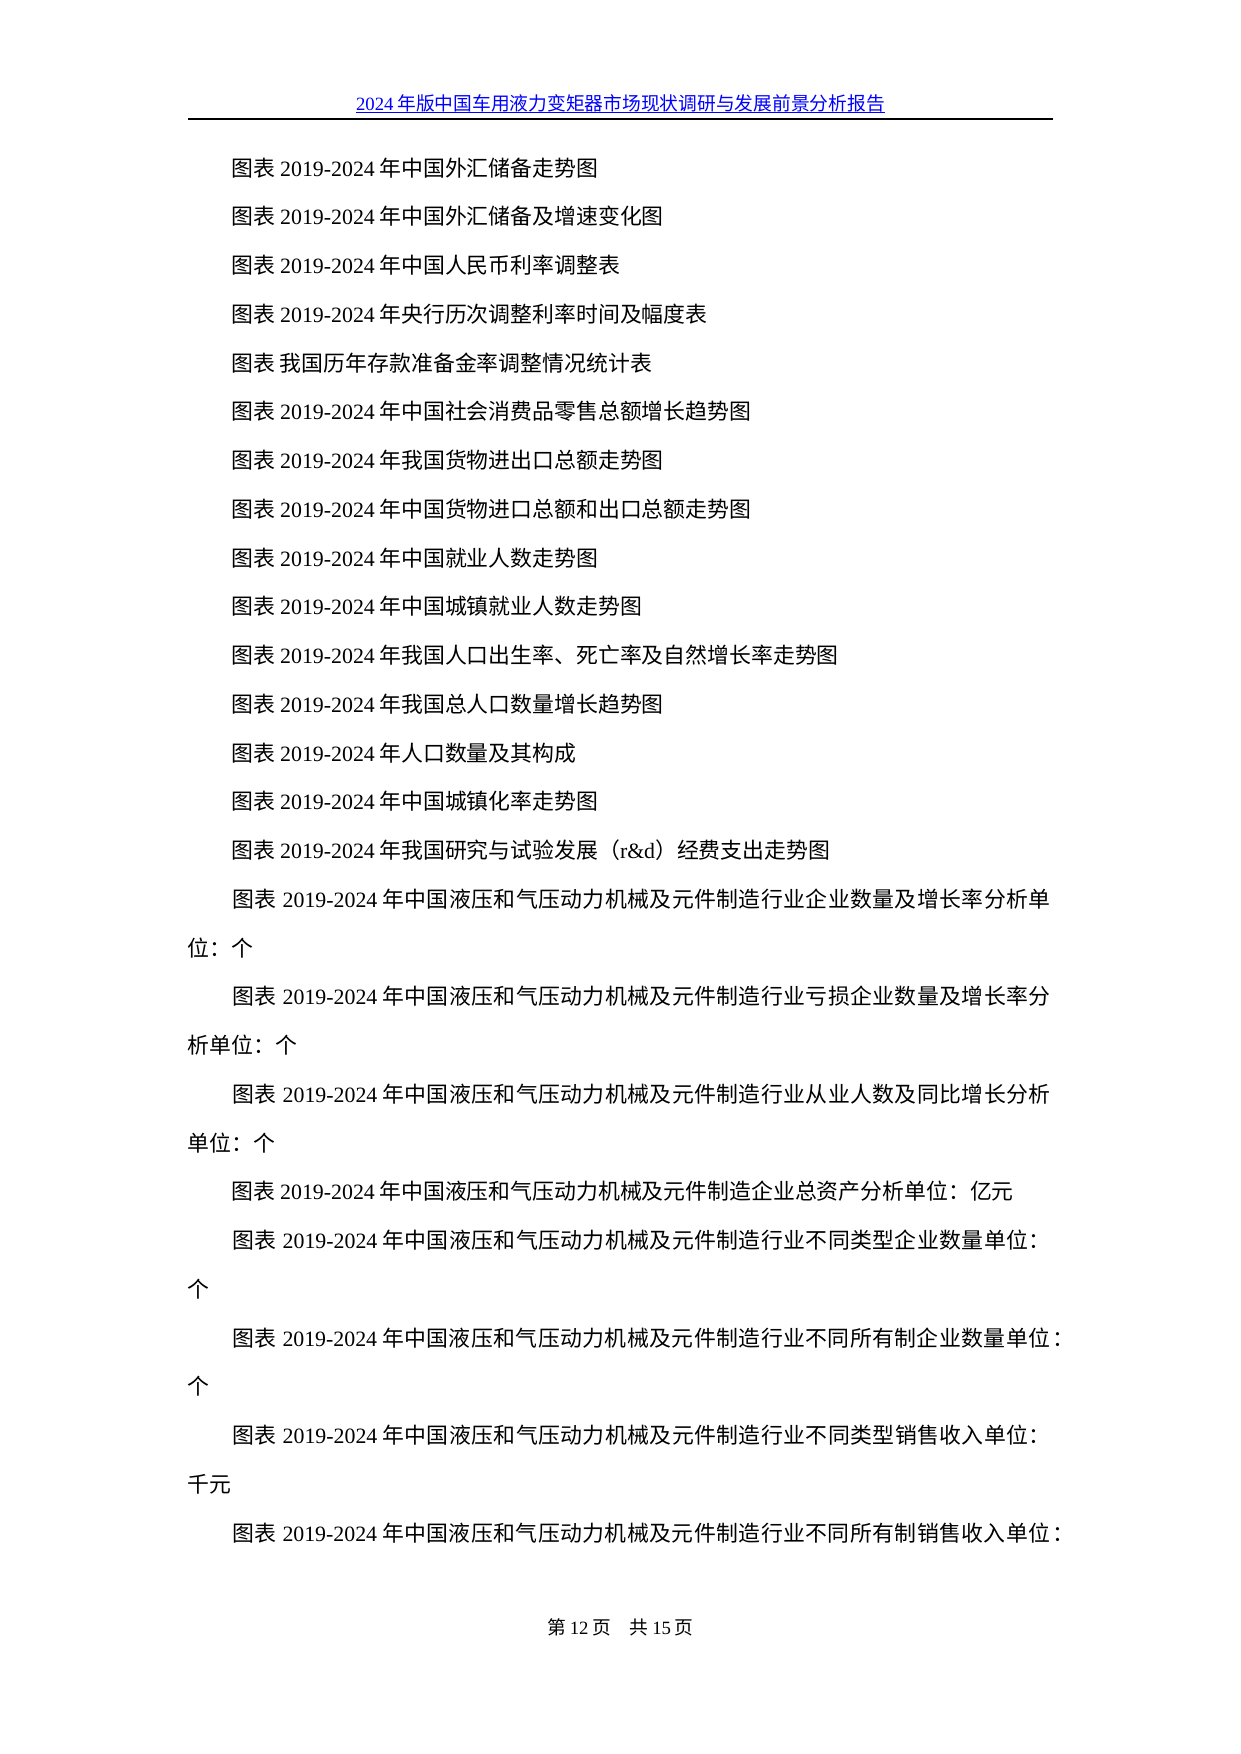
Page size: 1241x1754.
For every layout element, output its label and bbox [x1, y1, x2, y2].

text [187, 150, 1053, 1548]
